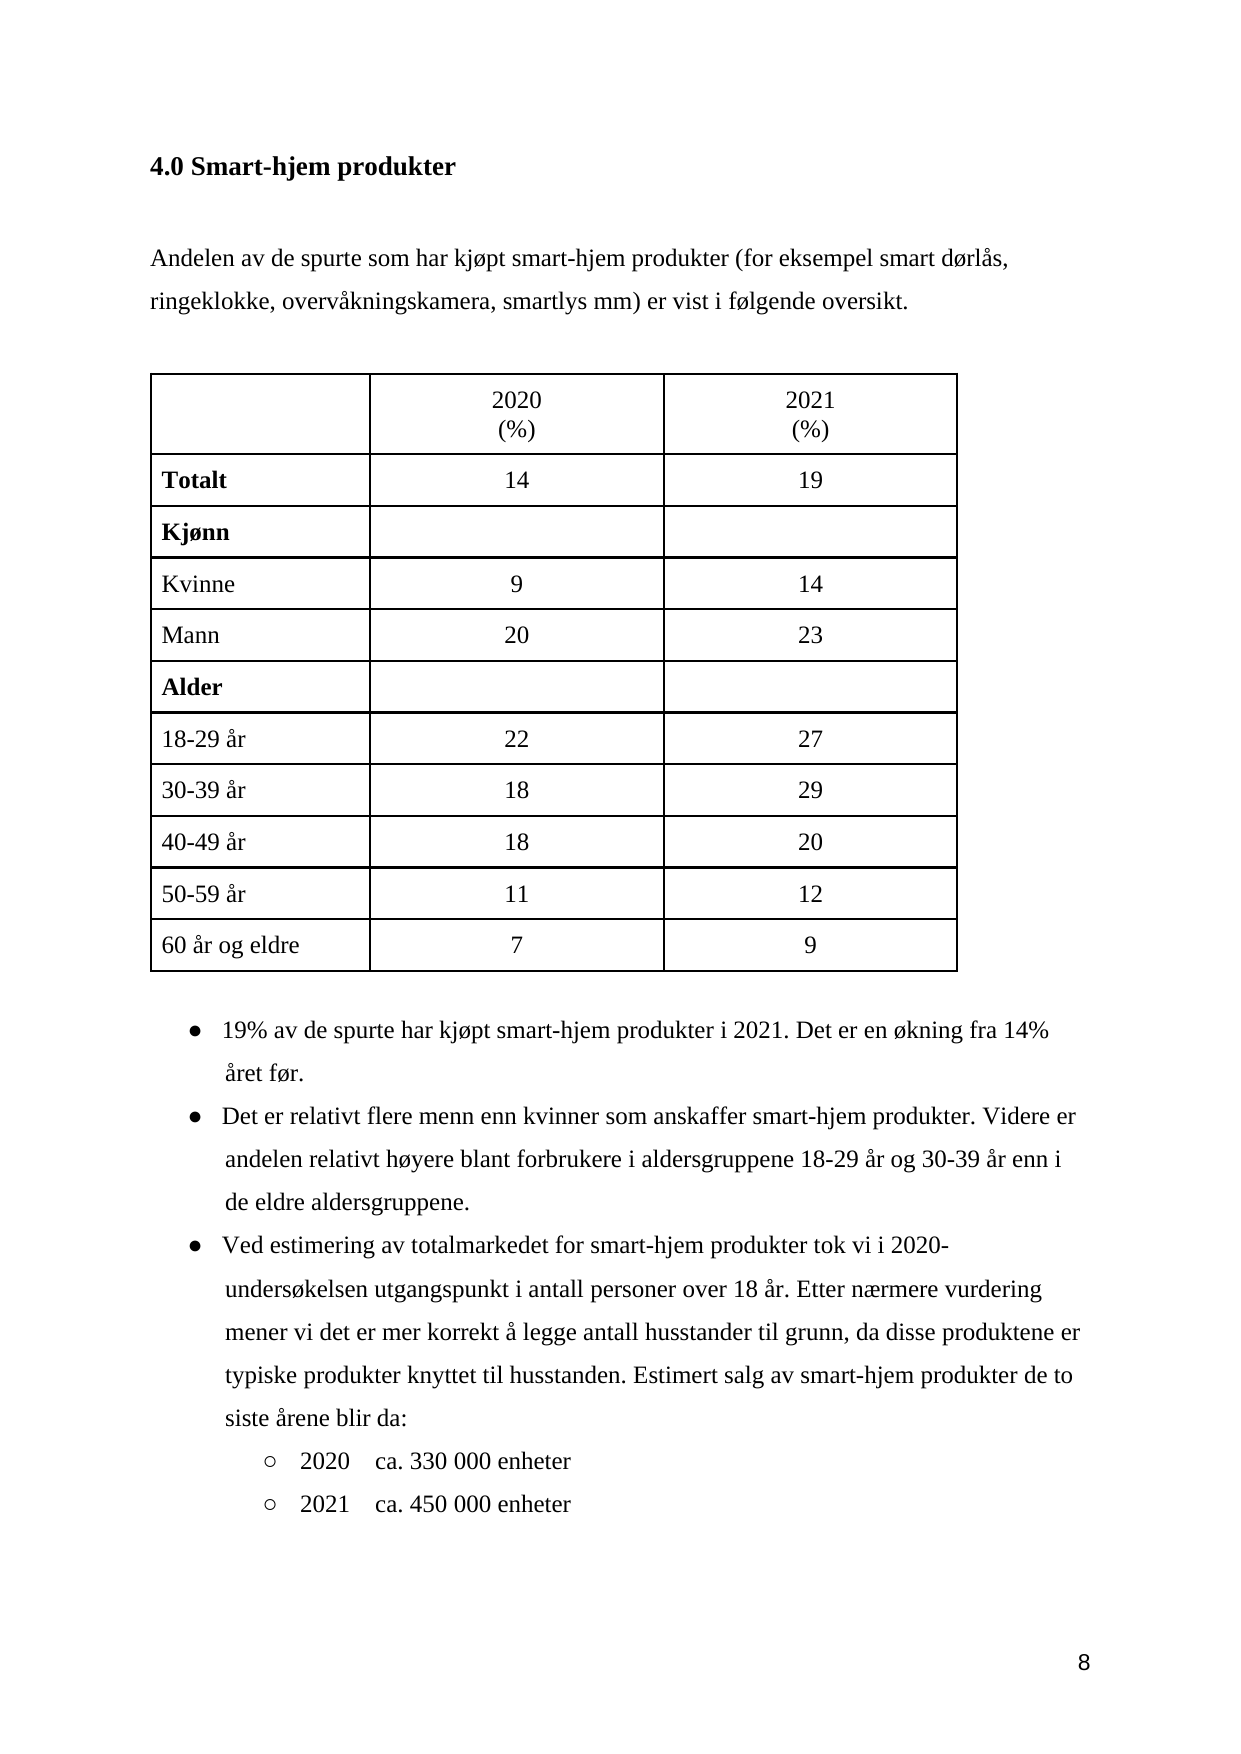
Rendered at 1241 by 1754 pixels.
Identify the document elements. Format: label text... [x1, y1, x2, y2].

table_cell Mann [152, 610, 369, 660]
table_cell 20 [371, 610, 663, 660]
table_cell Totalt [152, 455, 369, 505]
table_cell [665, 507, 956, 556]
table_cell 22 [371, 714, 663, 763]
list Ved estimering av totalmarkedet for smart-hjem produkter tok vi i 2020-undersøkelsen utgangspunkt i antall personer over 18 år. Etter nærmere vurdering mener vi det er mer korrekt å legge antall husstander til grunn, da disse produktene er typiske produkter knyttet til husstanden. Estimert salg av smart-hjem produkter de to siste årene blir da: [187, 1231, 1090, 1432]
table_header [152, 375, 369, 453]
table_cell [371, 507, 663, 556]
table_cell Kjønn [152, 507, 369, 556]
list 2021 ca. 450 000 enheter [262, 1489, 1090, 1518]
list 19% av de spurte har kjøpt smart-hjem produkter i 2021. Det er en økning fra 14% året før. [187, 1015, 1090, 1087]
table_cell 11 [371, 869, 663, 918]
table_header 2020 (%) [371, 375, 663, 453]
table_cell 12 [665, 869, 956, 918]
table_cell 50-59 år [152, 869, 369, 918]
table_cell 14 [371, 455, 663, 505]
table_cell 9 [371, 559, 663, 608]
table_cell Alder [152, 662, 369, 711]
table_cell 18 [371, 765, 663, 815]
table_cell 14 [665, 559, 956, 608]
table_cell [665, 662, 956, 711]
text 4.0 Smart-hjem produkter [150, 150, 1090, 181]
table_header 2021 (%) [665, 375, 956, 453]
table_cell 27 [665, 714, 956, 763]
text Andelen av de spurte som har kjøpt smart-hjem produkter (for eksempel smart dørlås, ringeklokke, overvåkningskamera, smartlys mm) er vist i følgende oversikt. [150, 243, 1090, 315]
table_cell 20 [665, 817, 956, 866]
table_cell 29 [665, 765, 956, 815]
table_cell 7 [371, 920, 663, 970]
table_cell Kvinne [152, 559, 369, 608]
table_cell 40-49 år [152, 817, 369, 866]
table_cell 18 [371, 817, 663, 866]
list 2020 ca. 330 000 enheter [262, 1446, 1090, 1475]
table_cell 9 [665, 920, 956, 970]
table_cell [371, 662, 663, 711]
table_cell 23 [665, 610, 956, 660]
table_cell 18-29 år [152, 714, 369, 763]
table_cell 30-39 år [152, 765, 369, 815]
list Det er relativt flere menn enn kvinner som anskaffer smart-hjem produkter. Videre er andelen relativt høyere blant forbrukere i aldersgruppene 18-29 år og 30-39 år enn i de eldre aldersgruppene. [187, 1101, 1090, 1216]
table_cell 19 [665, 455, 956, 505]
table_cell 60 år og eldre [152, 920, 369, 970]
